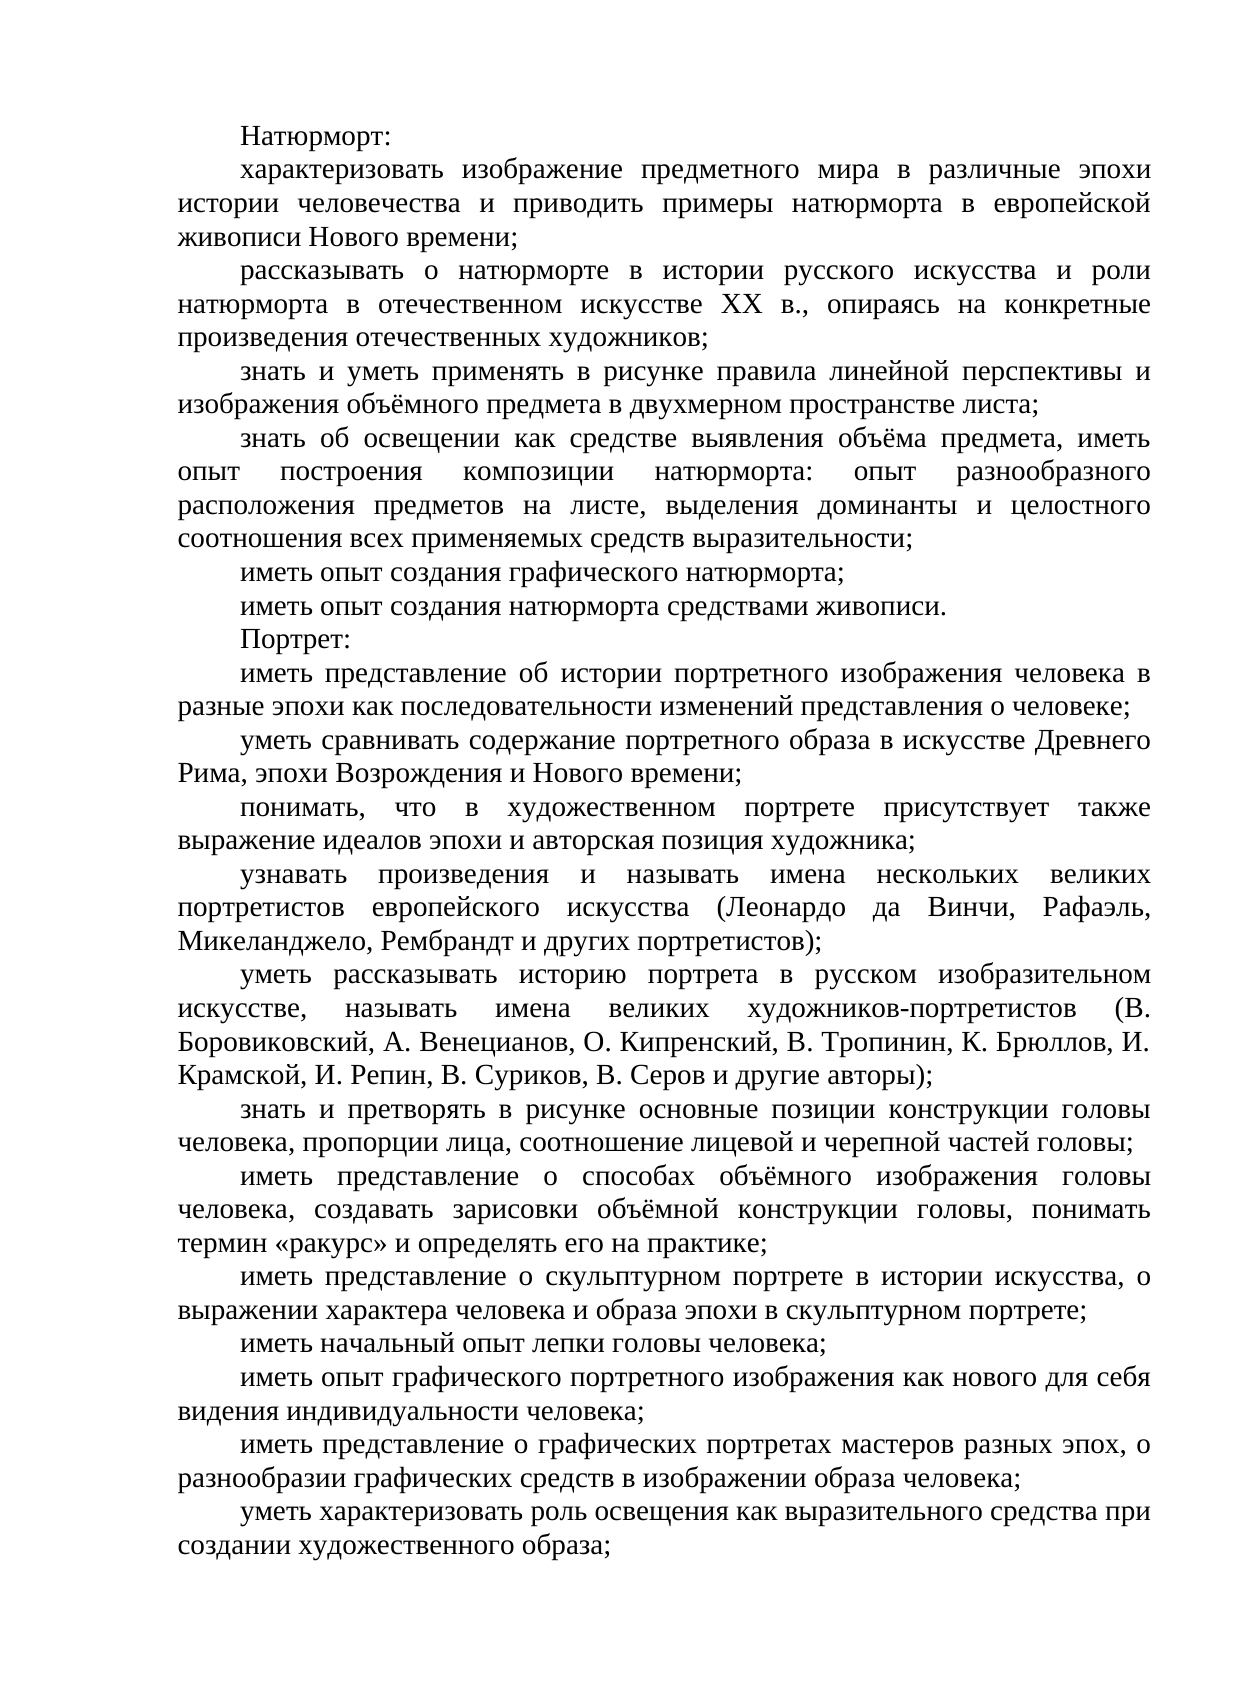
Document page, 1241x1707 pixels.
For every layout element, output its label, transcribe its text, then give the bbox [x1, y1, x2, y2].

text иметь представление о графических портретах мастеров разных эпох, о разнообразии графических средств в изображении образа человека; [177, 1426, 1152, 1493]
text иметь представление о способах объёмного изображения головы человека, создавать зарисовки объёмной конструкции головы, понимать термин «ракурс» и определять его на практике; [177, 1158, 1152, 1258]
text иметь опыт графического портретного изображения как нового для себя видения индивидуальности человека; [177, 1359, 1152, 1426]
text уметь рассказывать историю портрета в русском изобразительном искусстве, называть имена великих художников-портретистов (В. Боровиковский, А. Венецианов, О. Кипренский, В. Тропинин, К. Брюллов, И. Крамской, И. Репин, В. Суриков, В. Серов и другие авторы); [177, 957, 1152, 1091]
text Портрет: [177, 621, 1152, 655]
text узнавать произведения и называть имена нескольких великих портретистов европейского искусства (Леонардо да Винчи, Рафаэль, Микеланджело, Рембрандт и других портретистов); [177, 856, 1152, 957]
text иметь опыт создания натюрморта средствами живописи. [177, 588, 1152, 621]
text иметь представление об истории портретного изображения человека в разные эпохи как последовательности изменений представления о человеке; [177, 655, 1152, 722]
text иметь представление о скульптурном портрете в истории искусства, о выражении характера человека и образа эпохи в скульптурном портрете; [177, 1258, 1152, 1326]
text уметь сравнивать содержание портретного образа в искусстве Древнего Рима, эпохи Возрождения и Нового времени; [177, 722, 1152, 789]
text иметь опыт создания графического натюрморта; [177, 554, 1152, 588]
text знать об освещении как средстве выявления объёма предмета, иметь опыт построения композиции натюрморта: опыт разнообразного расположения предметов на листе, выделения доминанты и целостного соотношения всех применяемых средств выразительности; [177, 420, 1152, 554]
text знать и уметь применять в рисунке правила линейной перспективы и изображения объёмного предмета в двухмерном пространстве листа; [177, 353, 1152, 420]
text иметь начальный опыт лепки головы человека; [177, 1326, 1152, 1359]
text Натюрморт: [177, 118, 1152, 152]
text рассказывать о натюрморте в истории русского искусства и роли натюрморта в отечественном искусстве ХХ в., опираясь на конкретные произведения отечественных художников; [177, 252, 1152, 353]
text понимать, что в художественном портрете присутствует также выражение идеалов эпохи и авторская позиция художника; [177, 789, 1152, 856]
text уметь характеризовать роль освещения как выразительного средства при создании художественного образа; [177, 1493, 1152, 1560]
text знать и претворять в рисунке основные позиции конструкции головы человека, пропорции лица, соотношение лицевой и черепной частей головы; [177, 1091, 1152, 1158]
text характеризовать изображение предметного мира в различные эпохи истории человечества и приводить примеры натюрморта в европейской живописи Нового времени; [177, 152, 1152, 252]
